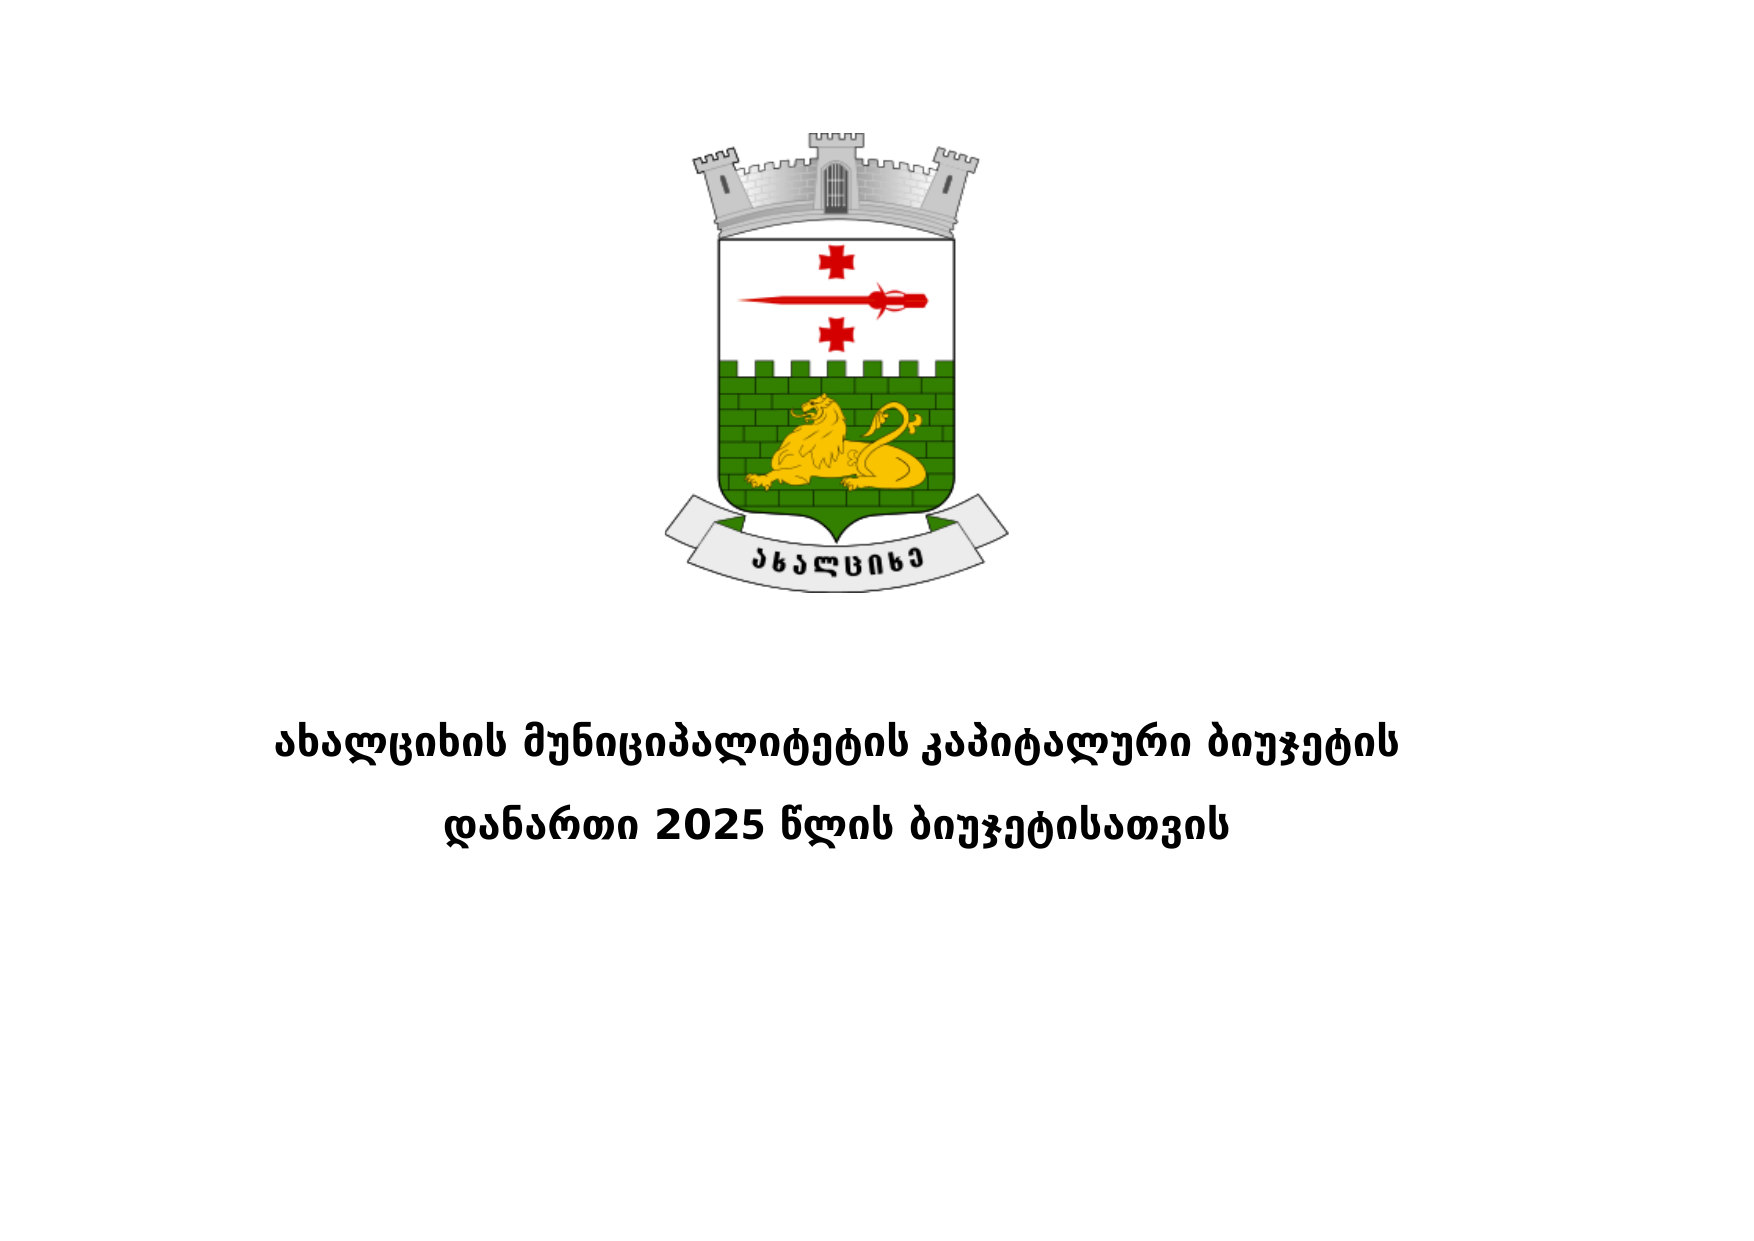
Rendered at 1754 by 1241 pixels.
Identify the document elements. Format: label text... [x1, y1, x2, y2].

text ახალციხის მუნიციპალიტეტის კაპიტალური ბიუჯეტის [37, 718, 1636, 767]
picture [664, 133, 1009, 593]
text დანართი 2025 წლის ბიუჯეტისათვის [37, 795, 1636, 852]
